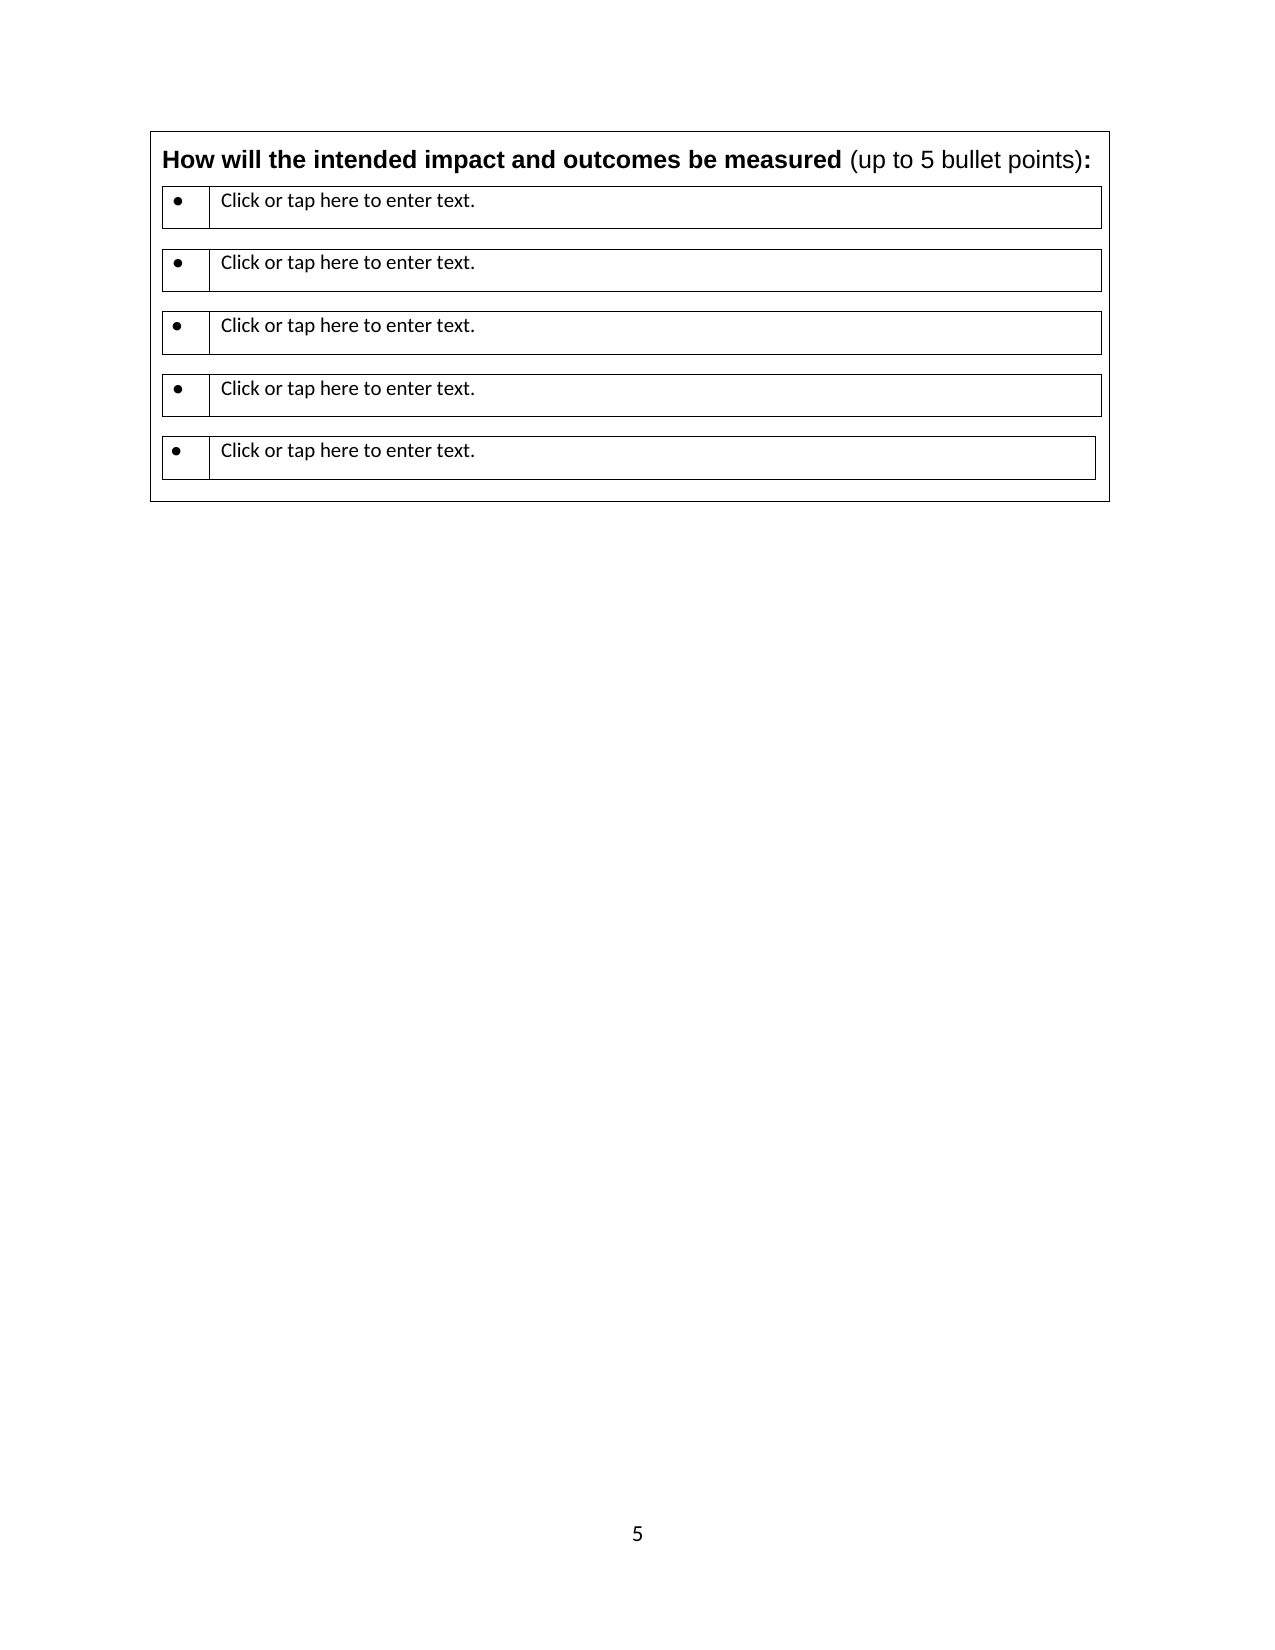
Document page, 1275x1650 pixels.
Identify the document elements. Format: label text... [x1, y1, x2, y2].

table_cell How will the intended impact and outcomes be measured (up to 5 bullet points): [151, 132, 1109, 501]
